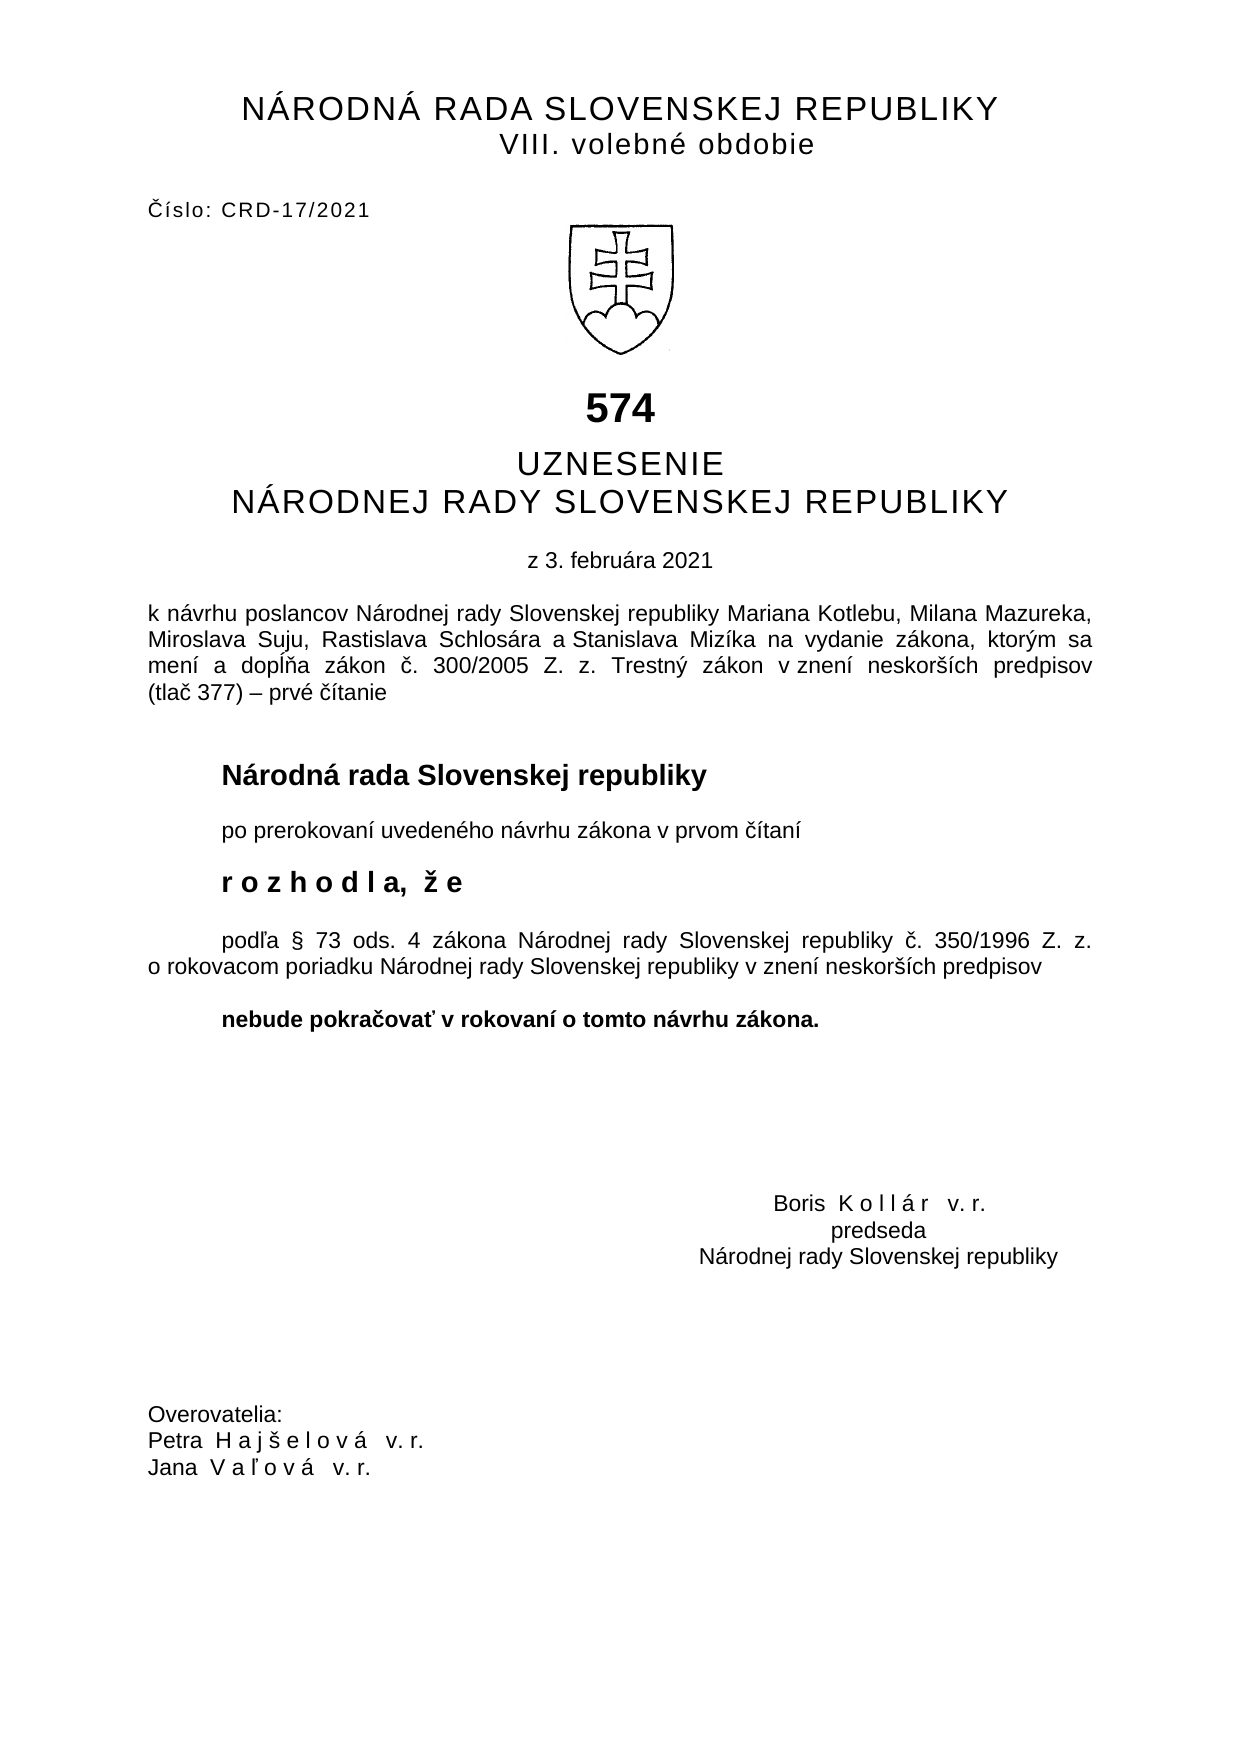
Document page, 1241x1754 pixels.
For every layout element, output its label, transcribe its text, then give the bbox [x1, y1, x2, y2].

text predseda [748, 1217, 1092, 1243]
subtitle UZNESENIE [148, 443, 1092, 482]
text Národnej rady Slovenskej republiky [664, 1243, 1092, 1269]
list nebude pokračovať v rokovaní o tomto návrhu zákona. [148, 1006, 1092, 1032]
picture [563, 221, 677, 358]
subtitle NÁRODNÁ RADA SLOVENSKEJ REPUBLIKY [148, 89, 1092, 127]
subtitle r o z h o d l a, ž e [221, 865, 1092, 899]
text Boris K o l l á r v. r. [674, 1190, 1092, 1217]
text z 3. februára 2021 [148, 547, 1092, 573]
text Jana V a ľ o v á v. r. [148, 1454, 1092, 1480]
text Petra H a j š e l o v á v. r. [148, 1427, 1092, 1454]
text po prerokovaní uvedeného návrhu zákona v prvom čítaní [148, 817, 1092, 844]
text Číslo: CRD-17/2021 [148, 198, 1092, 222]
text Overovatelia: [148, 1401, 1092, 1427]
subtitle NÁRODNEJ RADY SLOVENSKEJ REPUBLIKY [148, 482, 1092, 520]
text Národná rada Slovenskej republiky [148, 758, 1092, 791]
text podľa § 73 ods. 4 zákona Národnej rady Slovenskej republiky č. 350/1996 Z. z. o rokovacom poriadku Národnej rady Slovenskej republiky v znení neskorších predpisov [148, 927, 1092, 979]
text k návrhu poslancov Národnej rady Slovenskej republiky Mariana Kotlebu, Milana Mazureka, Miroslava Suju, Rastislava Schlosára a Stanislava Mizíka na vydanie zákona, ktorým sa mení a dopĺňa zákon č. 300/2005 Z. z. Trestný zákon v znení neskorších predpisov (tlač 377) – prvé čítanie [148, 599, 1092, 705]
text 574 [148, 383, 1092, 431]
subtitle VIII. volebné obdobie [148, 127, 1092, 161]
